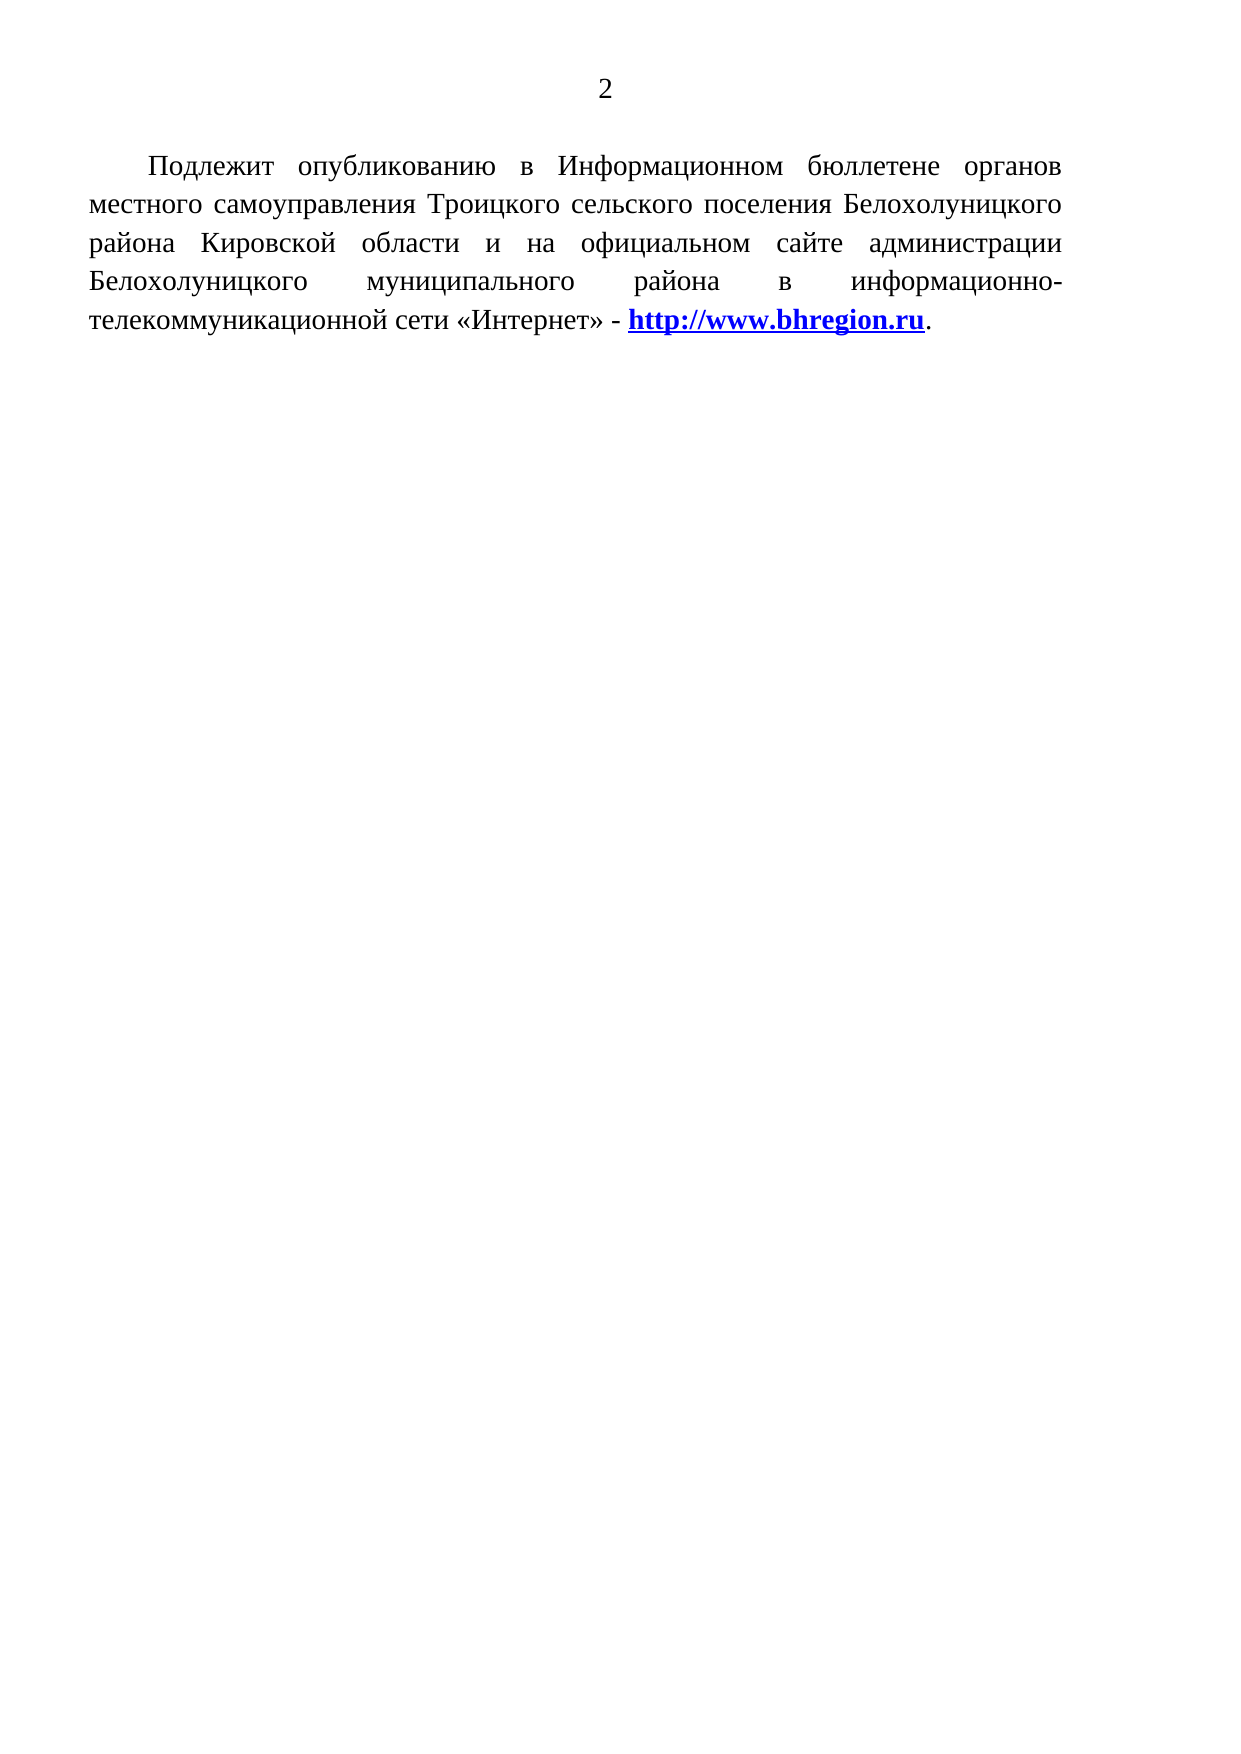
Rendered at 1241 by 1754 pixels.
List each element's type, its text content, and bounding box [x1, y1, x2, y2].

text Подлежит опубликованию в Информационном бюллетене органов местного самоуправления Троицкого сельского поселения Белохолуницкого района Кировской области и на официальном сайте администрации Белохолуницкого муниципального района в информационно-телекоммуникационной сети «Интернет» - http://www.bhregion.ru. [89, 148, 1063, 335]
